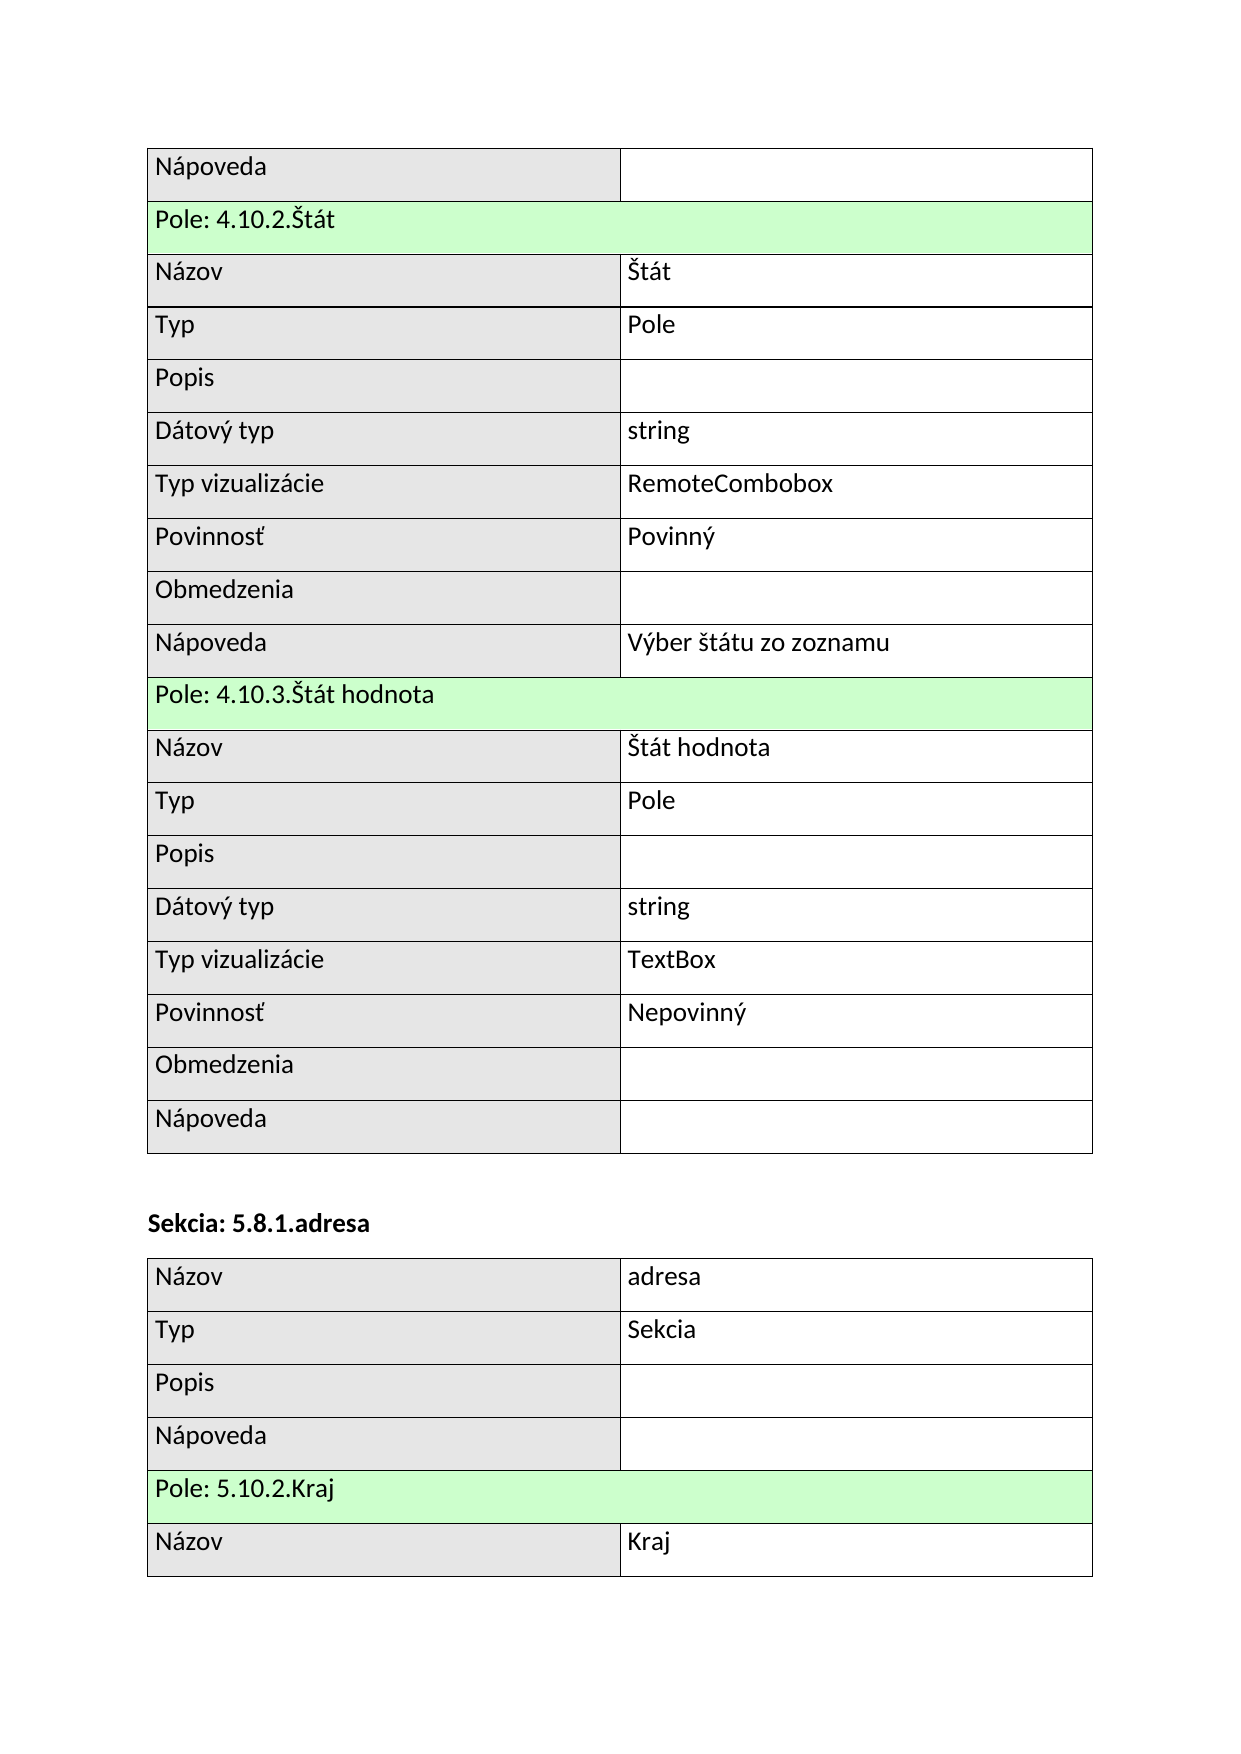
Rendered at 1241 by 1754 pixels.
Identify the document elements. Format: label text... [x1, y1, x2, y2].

table_cell Pole: 5.10.2.Kraj [148, 1471, 1092, 1523]
table_cell string [621, 413, 1092, 465]
table_cell Nepovinný [621, 995, 1092, 1047]
table_cell Štát hodnota [621, 731, 1092, 782]
table_cell [621, 360, 1092, 412]
table_cell Povinný [621, 519, 1092, 571]
table_cell Nápoveda [148, 1418, 620, 1470]
table_cell Dátový typ [148, 889, 620, 941]
table_cell Názov [148, 255, 620, 306]
table_cell Nápoveda [148, 1101, 620, 1153]
table_cell Obmedzenia [148, 1048, 620, 1100]
table_cell [621, 1365, 1092, 1417]
table_cell [621, 149, 1092, 201]
table_header Názov [148, 1259, 620, 1311]
table_cell Popis [148, 836, 620, 888]
table_cell Názov [148, 731, 620, 782]
table_cell Nápoveda [148, 625, 620, 677]
table_cell Pole [621, 308, 1092, 359]
table_cell [621, 572, 1092, 624]
table_cell Kraj [621, 1524, 1092, 1576]
table_cell Výber štátu zo zoznamu [621, 625, 1092, 677]
table_cell [621, 1418, 1092, 1470]
table_cell [621, 1048, 1092, 1100]
table_cell Obmedzenia [148, 572, 620, 624]
table_cell Typ vizualizácie [148, 942, 620, 994]
table_cell [621, 1101, 1092, 1153]
table_cell Pole: 4.10.3.Štát hodnota [148, 678, 1092, 729]
table_cell Sekcia [621, 1312, 1092, 1364]
table_cell Popis [148, 360, 620, 412]
table_cell Povinnosť [148, 995, 620, 1047]
table_cell string [621, 889, 1092, 941]
table_cell Typ [148, 783, 620, 835]
table_cell Typ vizualizácie [148, 466, 620, 518]
table_cell Dátový typ [148, 413, 620, 465]
text Sekcia: 5.8.1.adresa [148, 1206, 1093, 1239]
table_cell Typ [148, 1312, 620, 1364]
table_cell Štát [621, 255, 1092, 306]
table_cell Popis [148, 1365, 620, 1417]
table_cell RemoteCombobox [621, 466, 1092, 518]
table_cell Nápoveda [148, 149, 620, 201]
table_cell [621, 836, 1092, 888]
table_cell TextBox [621, 942, 1092, 994]
table_header adresa [621, 1259, 1092, 1311]
table_cell Názov [148, 1524, 620, 1576]
table_cell Pole [621, 783, 1092, 835]
table_cell Typ [148, 308, 620, 359]
table_cell Povinnosť [148, 519, 620, 571]
table_cell Pole: 4.10.2.Štát [148, 202, 1092, 253]
